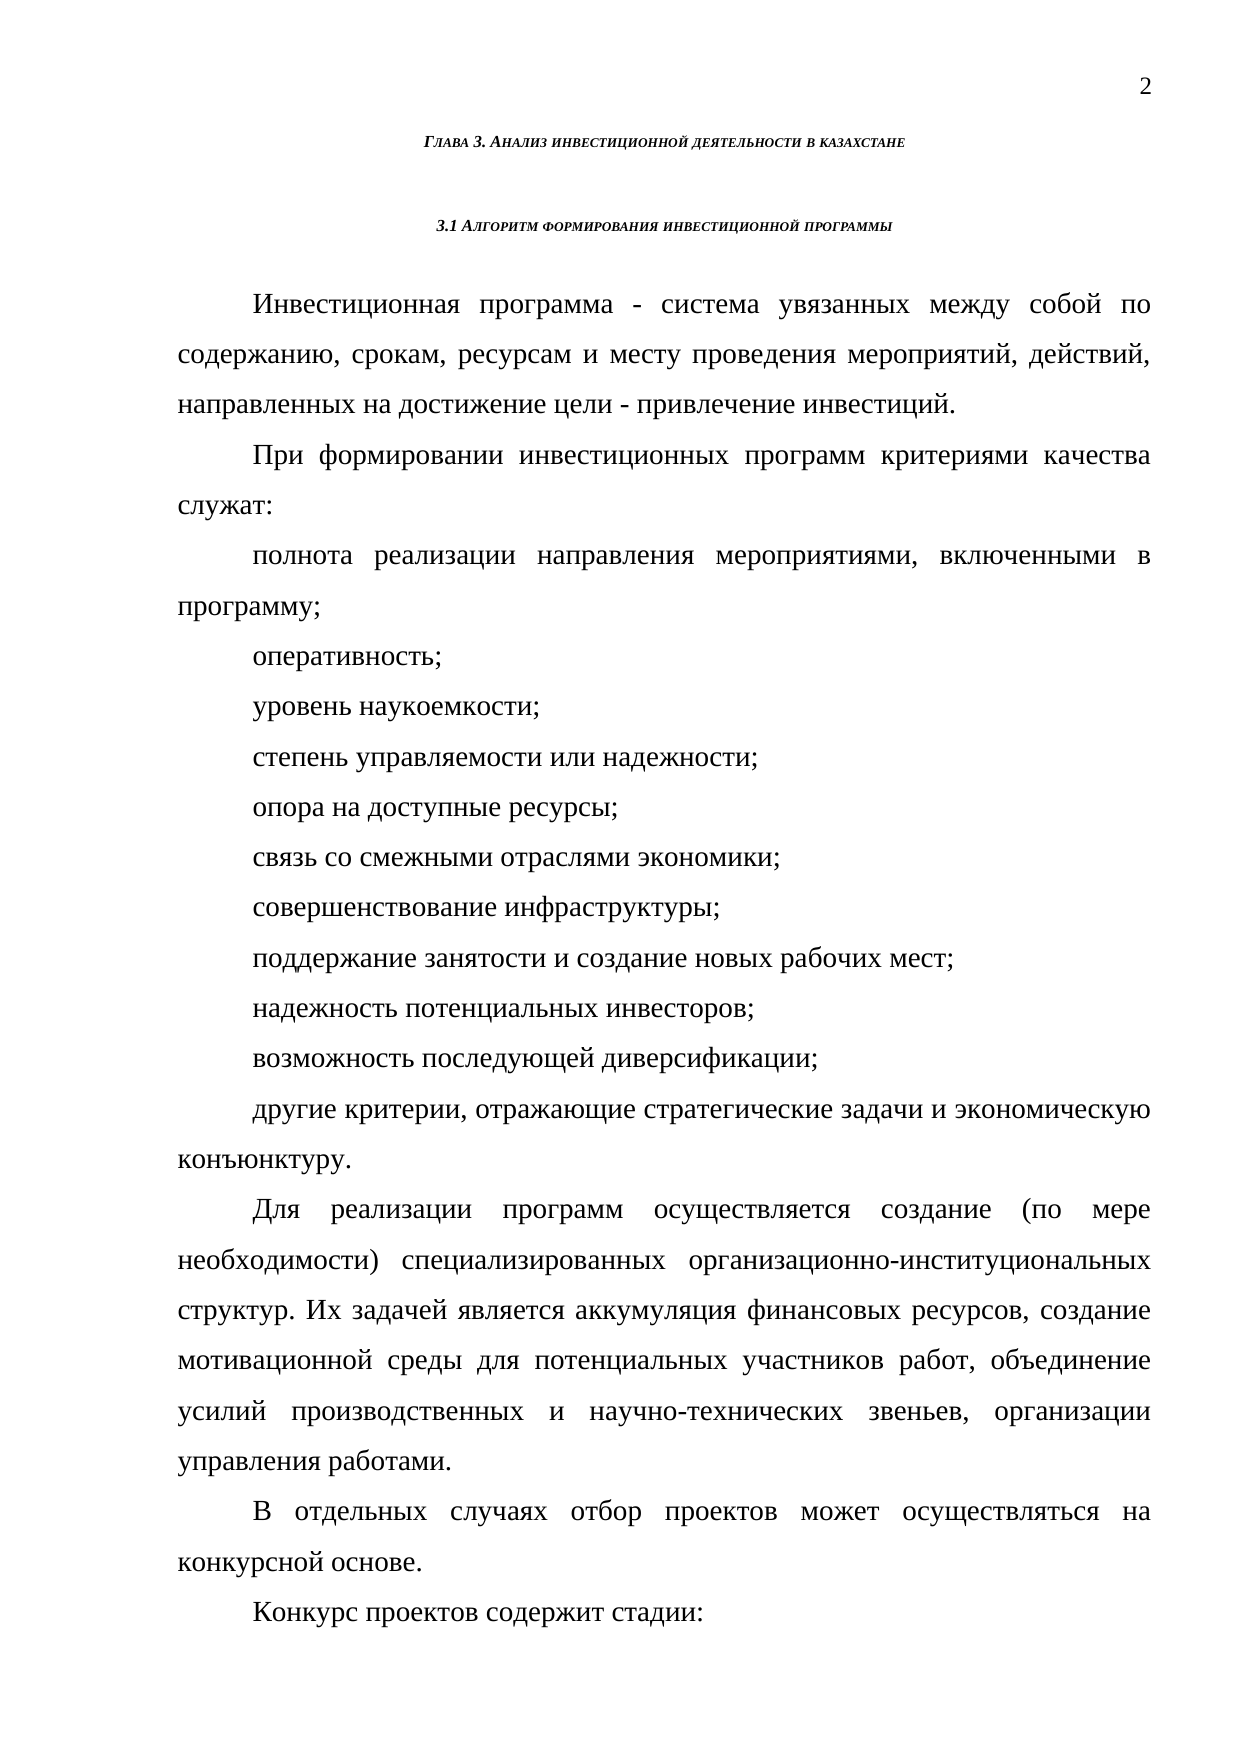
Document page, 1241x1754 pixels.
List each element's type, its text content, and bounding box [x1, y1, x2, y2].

text оперативность; [177, 638, 1152, 672]
text полнота реализации направления мероприятиями, включенными в программу; [177, 537, 1152, 621]
text совершенствование инфраструктуры; [177, 889, 1152, 923]
subtitle Глава 3. Анализ инвестиционной деятельности в казахстане [177, 118, 1152, 152]
text Для реализации программ осуществляется создание (по мере необходимости) специализированных организационно-институциональных структур. Их задачей является аккумуляция финансовых ресурсов, создание мотивационной среды для потенциальных участников работ, объединение усилий производственных и научно-технических звеньев, организации управления работами. [177, 1191, 1152, 1477]
text другие критерии, отражающие стратегические задачи и экономическую конъюнктуру. [177, 1091, 1152, 1175]
text В отдельных случаях отбор проектов может осуществляться на конкурсной основе. [177, 1493, 1152, 1577]
text опора на доступные ресурсы; [177, 789, 1152, 822]
subtitle 3.1 Алгоритм формирования инвестиционной программы [177, 202, 1152, 236]
text степень управляемости или надежности; [177, 739, 1152, 772]
text надежность потенциальных инвесторов; [177, 990, 1152, 1024]
text уровень наукоемкости; [177, 688, 1152, 722]
text связь со смежными отраслями экономики; [177, 839, 1152, 873]
text возможность последующей диверсификации; [177, 1041, 1152, 1074]
text При формировании инвестиционных программ критериями качества служат: [177, 437, 1152, 521]
text Конкурс проектов содержит стадии: [177, 1594, 1152, 1627]
text поддержание занятости и создание новых рабочих мест; [177, 940, 1152, 973]
text Инвестиционная программа - система увязанных между собой по содержанию, срокам, ресурсам и месту проведения мероприятий, действий, направленных на достижение цели - привлечение инвестиций. [177, 286, 1152, 420]
